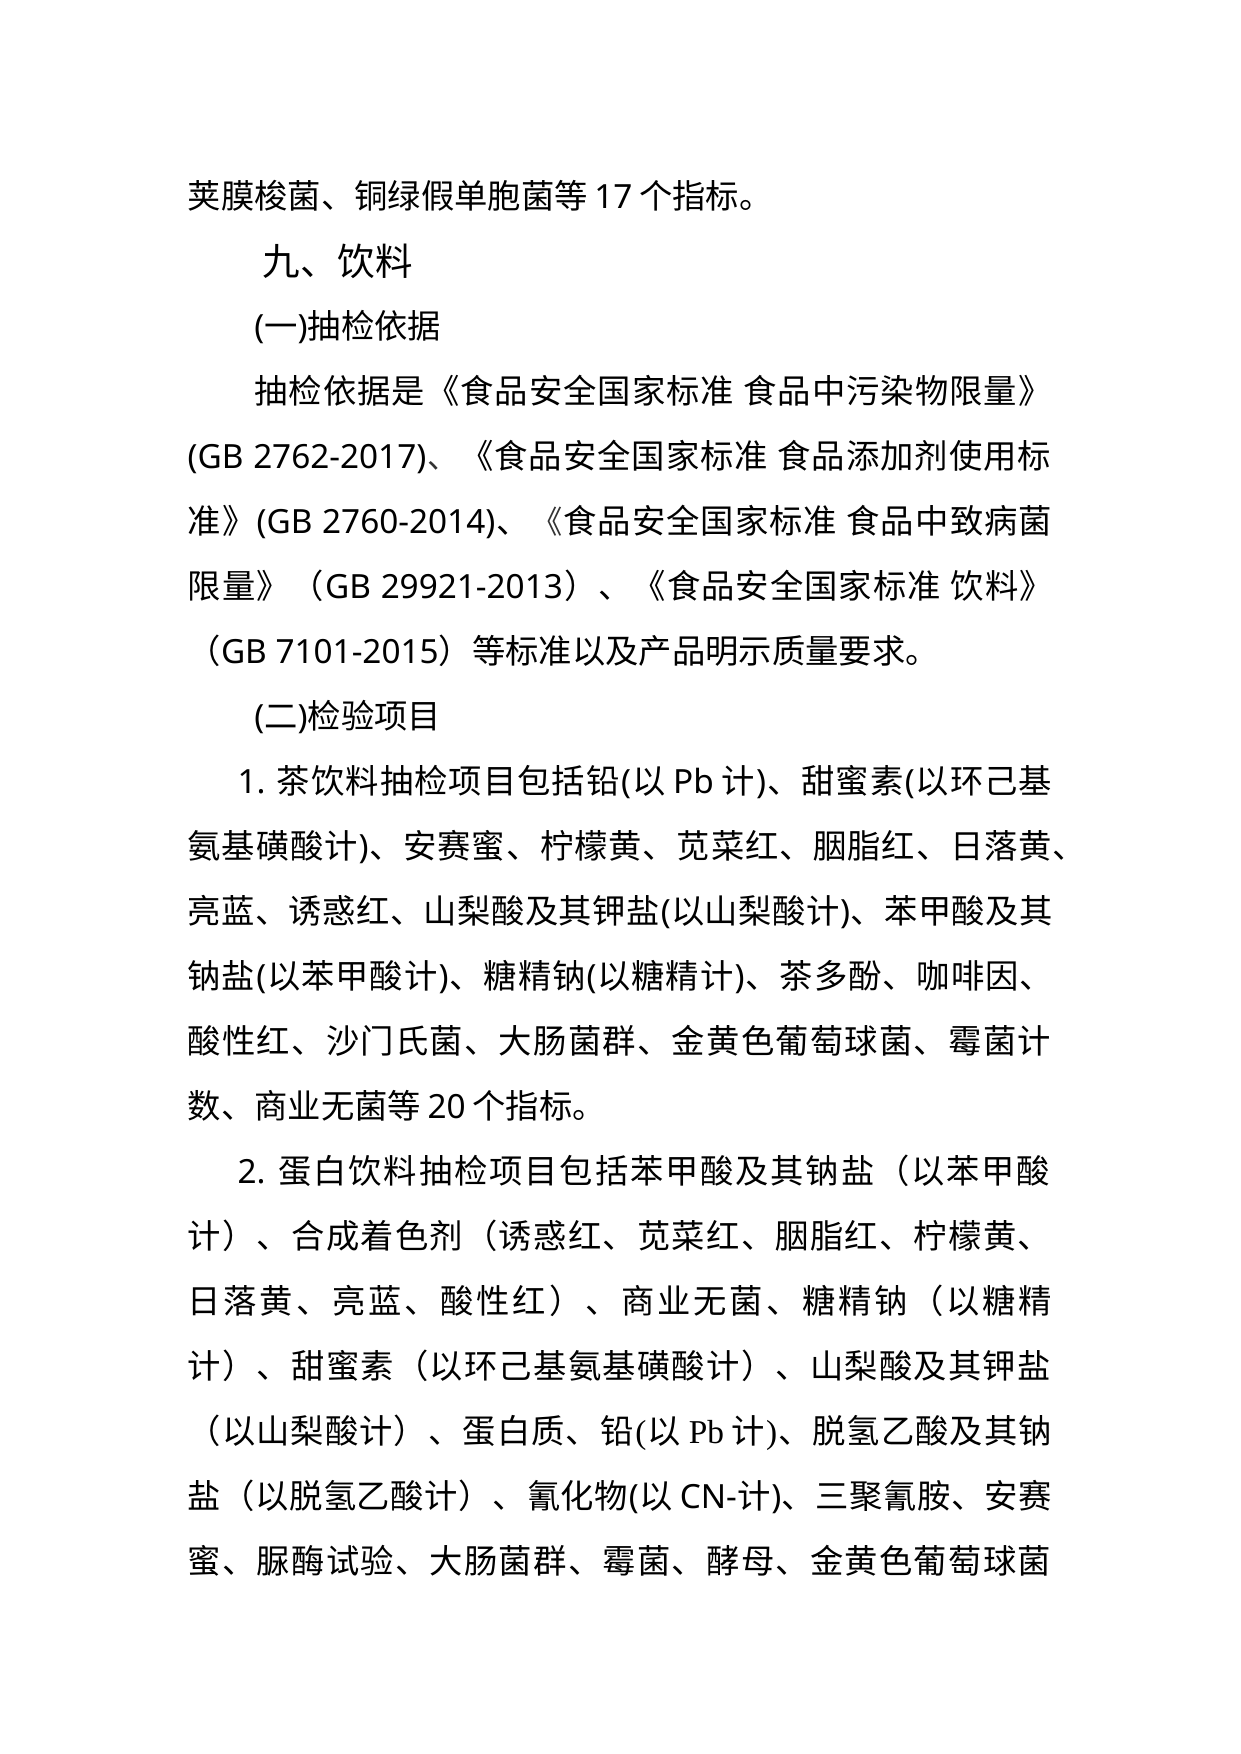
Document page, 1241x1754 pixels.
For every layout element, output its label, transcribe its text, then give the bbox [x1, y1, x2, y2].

text (一)抽检依据 [187, 292, 1053, 357]
text 抽检依据是《食品安全国家标准 食品中污染物限量》(GB 2762-2017)、《食品安全国家标准 食品添加剂使用标准》(GB 2760-2014)、《食品安全国家标准 食品中致病菌限量》（GB 29921-2013）、《食品安全国家标准 饮料》（GB 7101-2015）等标准以及产品明示质量要求。 [187, 357, 1053, 682]
text (二)检验项目 [187, 682, 1053, 747]
text 九、饮料 [187, 227, 1053, 292]
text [187, 1137, 1053, 1592]
text 1. 茶饮料抽检项目包括铅(以Pb计)、甜蜜素(以环己基氨基磺酸计)、安赛蜜、柠檬黄、苋菜红、胭脂红、日落黄、亮蓝、诱惑红、山梨酸及其钾盐(以山梨酸计)、苯甲酸及其钠盐(以苯甲酸计)、糖精钠(以糖精计)、茶多酚、咖啡因、酸性红、沙门氏菌、大肠菌群、金黄色葡萄球菌、霉菌计数、商业无菌等20个指标。 [187, 747, 1053, 1137]
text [187, 162, 1053, 227]
